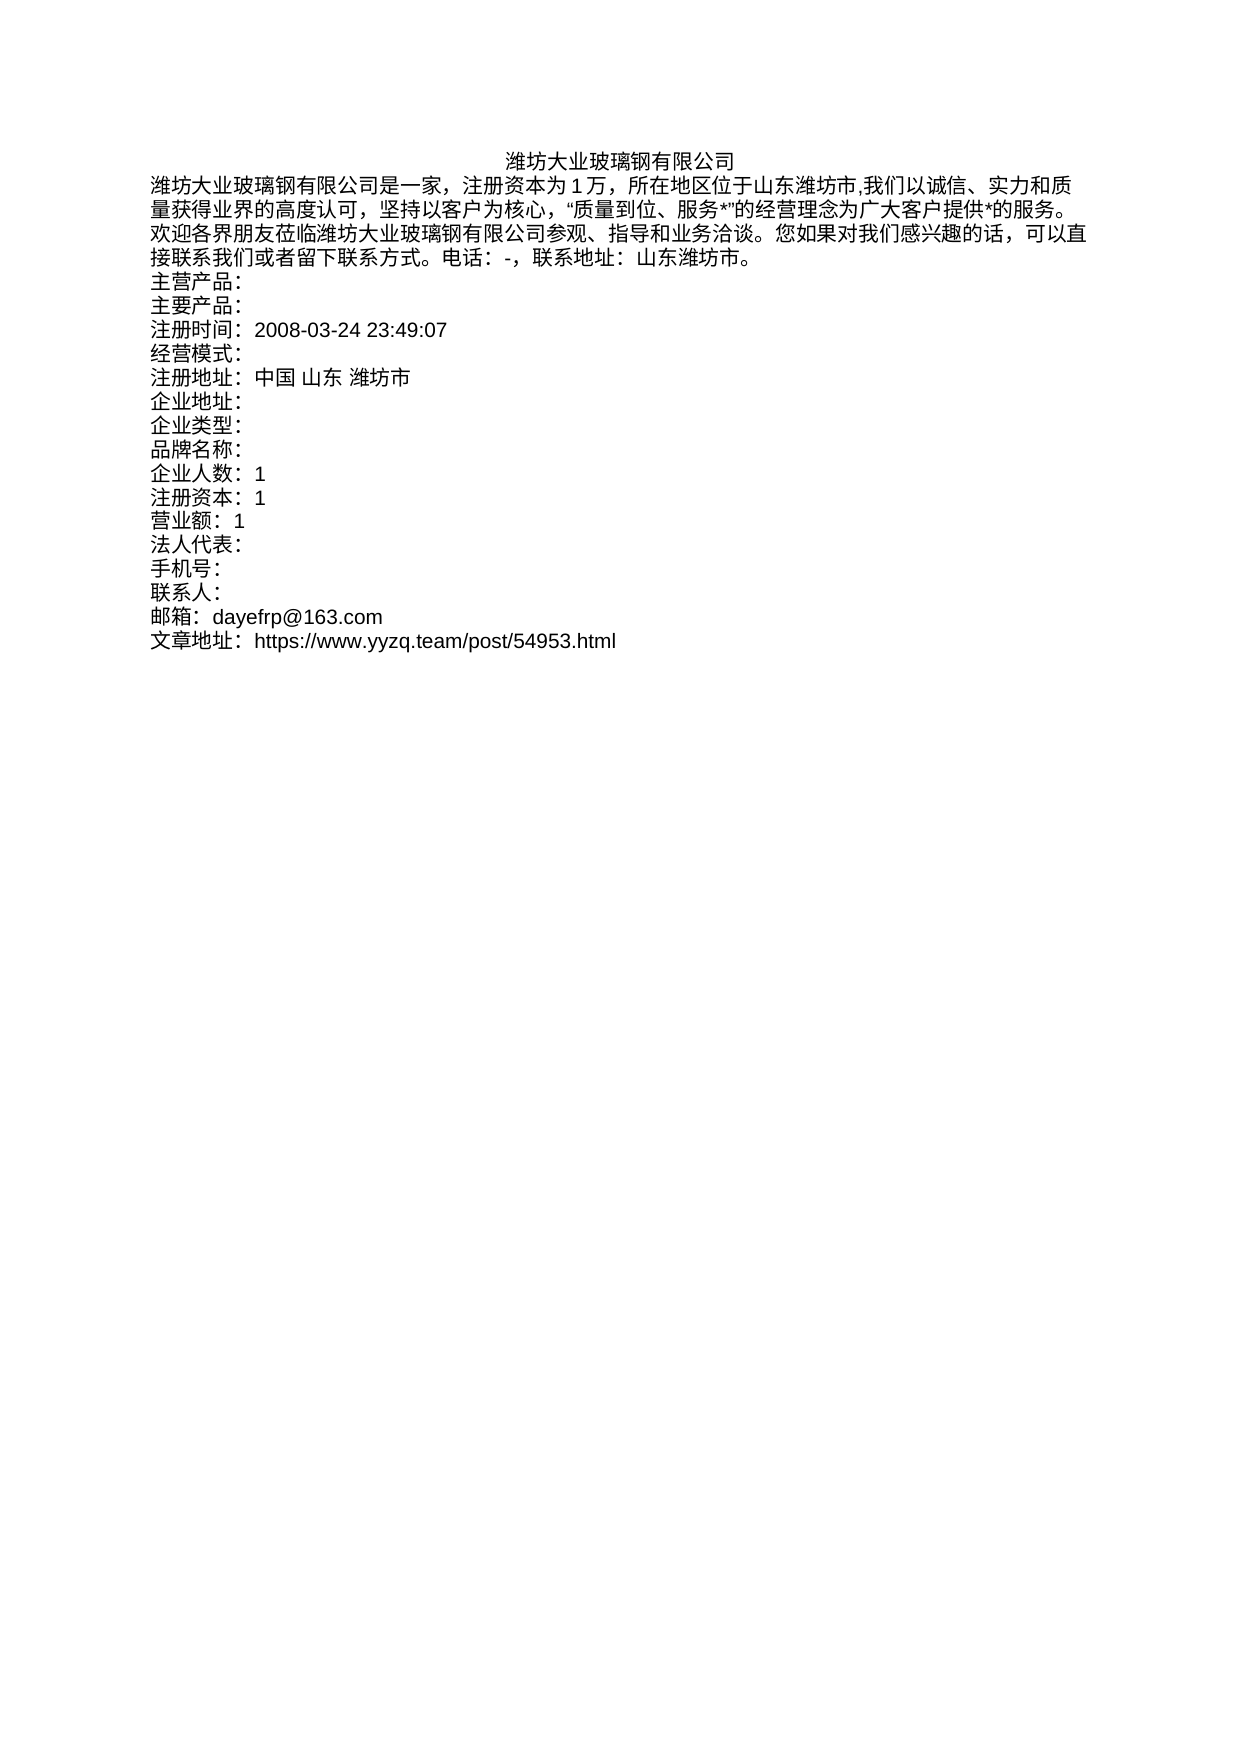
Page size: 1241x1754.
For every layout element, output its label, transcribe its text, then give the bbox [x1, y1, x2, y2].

text 潍坊大业玻璃钢有限公司是一家，注册资本为1万，所在地区位于山东潍坊市,我们以诚信、实力和质量获得业界的高度认可，坚持以客户为核心，“质量到位、服务*”的经营理念为广大客户提供*的服务。欢迎各界朋友莅临潍坊大业玻璃钢有限公司参观、指导和业务洽谈。您如果对我们感兴趣的话，可以直接联系我们或者留下联系方式。电话：-，联系地址：山东潍坊市。 [150, 174, 1090, 270]
text 企业人数：1 [150, 461, 1090, 485]
text 企业类型： [150, 413, 1090, 437]
text 主要产品： [150, 294, 1090, 318]
text 品牌名称： [150, 437, 1090, 461]
text 营业额：1 [150, 509, 1090, 533]
text 企业地址： [150, 389, 1090, 413]
text 法人代表： [150, 533, 1090, 557]
text 潍坊大业玻璃钢有限公司 [150, 150, 1090, 174]
text 注册地址：中国 山东 潍坊市 [150, 366, 1090, 389]
text 注册时间：2008-03-24 23:49:07 [150, 318, 1090, 342]
text 手机号： [150, 557, 1090, 581]
text 经营模式： [150, 342, 1090, 366]
text 主营产品： [150, 270, 1090, 294]
text 文章地址：https://www.yyzq.team/post/54953.html [150, 629, 1090, 653]
text 邮箱：dayefrp@163.com [150, 605, 1090, 629]
text 联系人： [150, 581, 1090, 605]
text 注册资本：1 [150, 485, 1090, 509]
